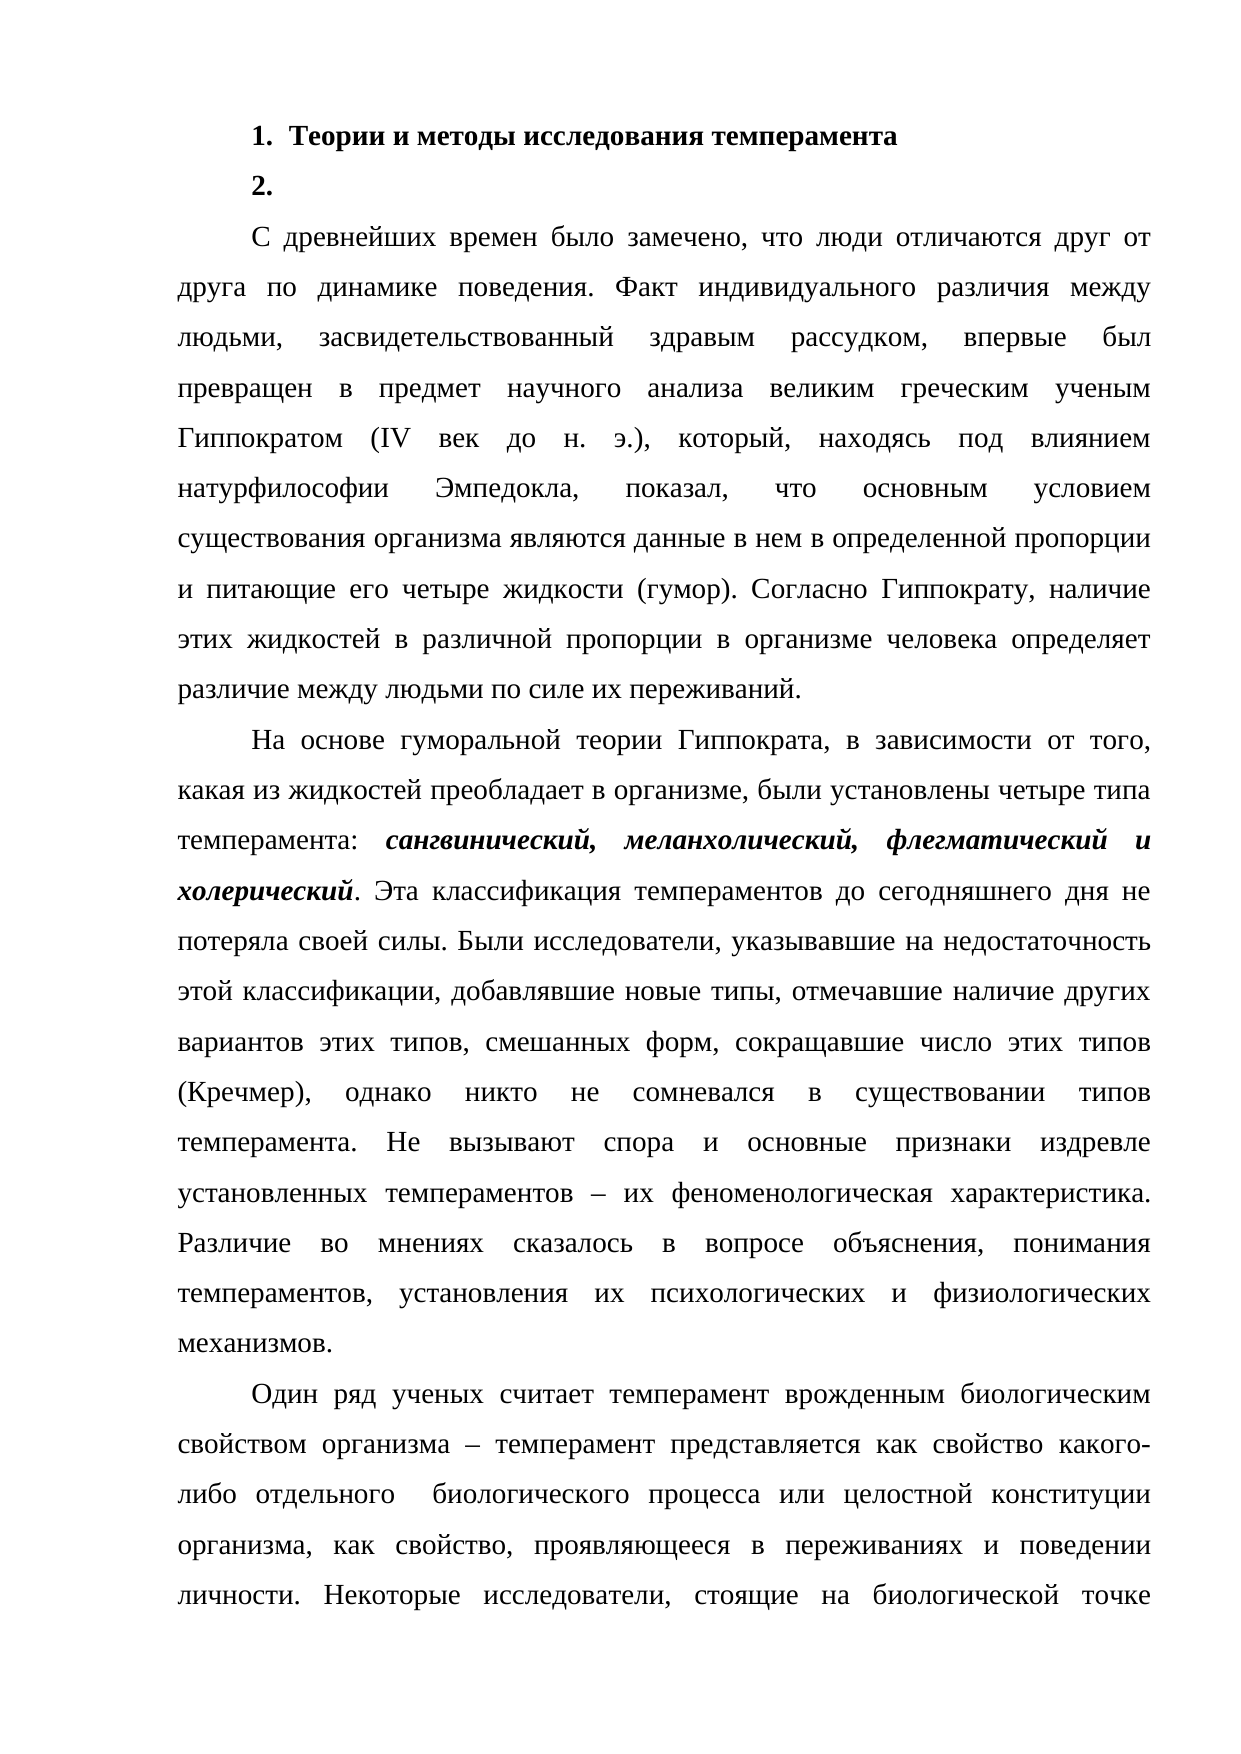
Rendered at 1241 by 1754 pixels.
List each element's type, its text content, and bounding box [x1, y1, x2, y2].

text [177, 1376, 1152, 1611]
list Теории и методы исследования темперамента [251, 118, 1152, 152]
text С древнейших времен было замечено, что люди отличаются друг от друга по динамике поведения. Факт индивидуального различия между людьми, засвидетельствованный здравым рассудком, впервые был превращен в предмет научного анализа великим греческим ученым Гиппократом (IV век до н. э.), который, находясь под влиянием натурфилософии Эмпедокла, показал, что основным условием существования организма являются данные в нем в определенной пропорции и питающие его четыре жидкости (гумор). Согласно Гиппократу, наличие этих жидкостей в различной пропорции в организме человека определяет различие между людьми по силе их переживаний. [177, 219, 1152, 705]
text На основе гуморальной теории Гиппократа, в зависимости от того, какая из жидкостей преобладает в организме, были установлены четыре типа темперамента: сангвинический, меланхолический, флегматический и холерический. Эта классификация темпераментов до сегодняшнего дня не потеряла своей силы. Были исследователи, указывавшие на недостаточность этой классификации, добавлявшие новые типы, отмечавшие наличие других вариантов этих типов, смешанных форм, сокращавшие число этих типов (Кречмер), однако никто не сомневался в существовании типов темперамента. Не вызывают спора и основные признаки издревле установленных темпераментов – их феноменологическая характеристика. Различие во мнениях сказалось в вопросе объяснения, понимания темпераментов, установления их психологических и физиологических механизмов. [177, 722, 1152, 1359]
